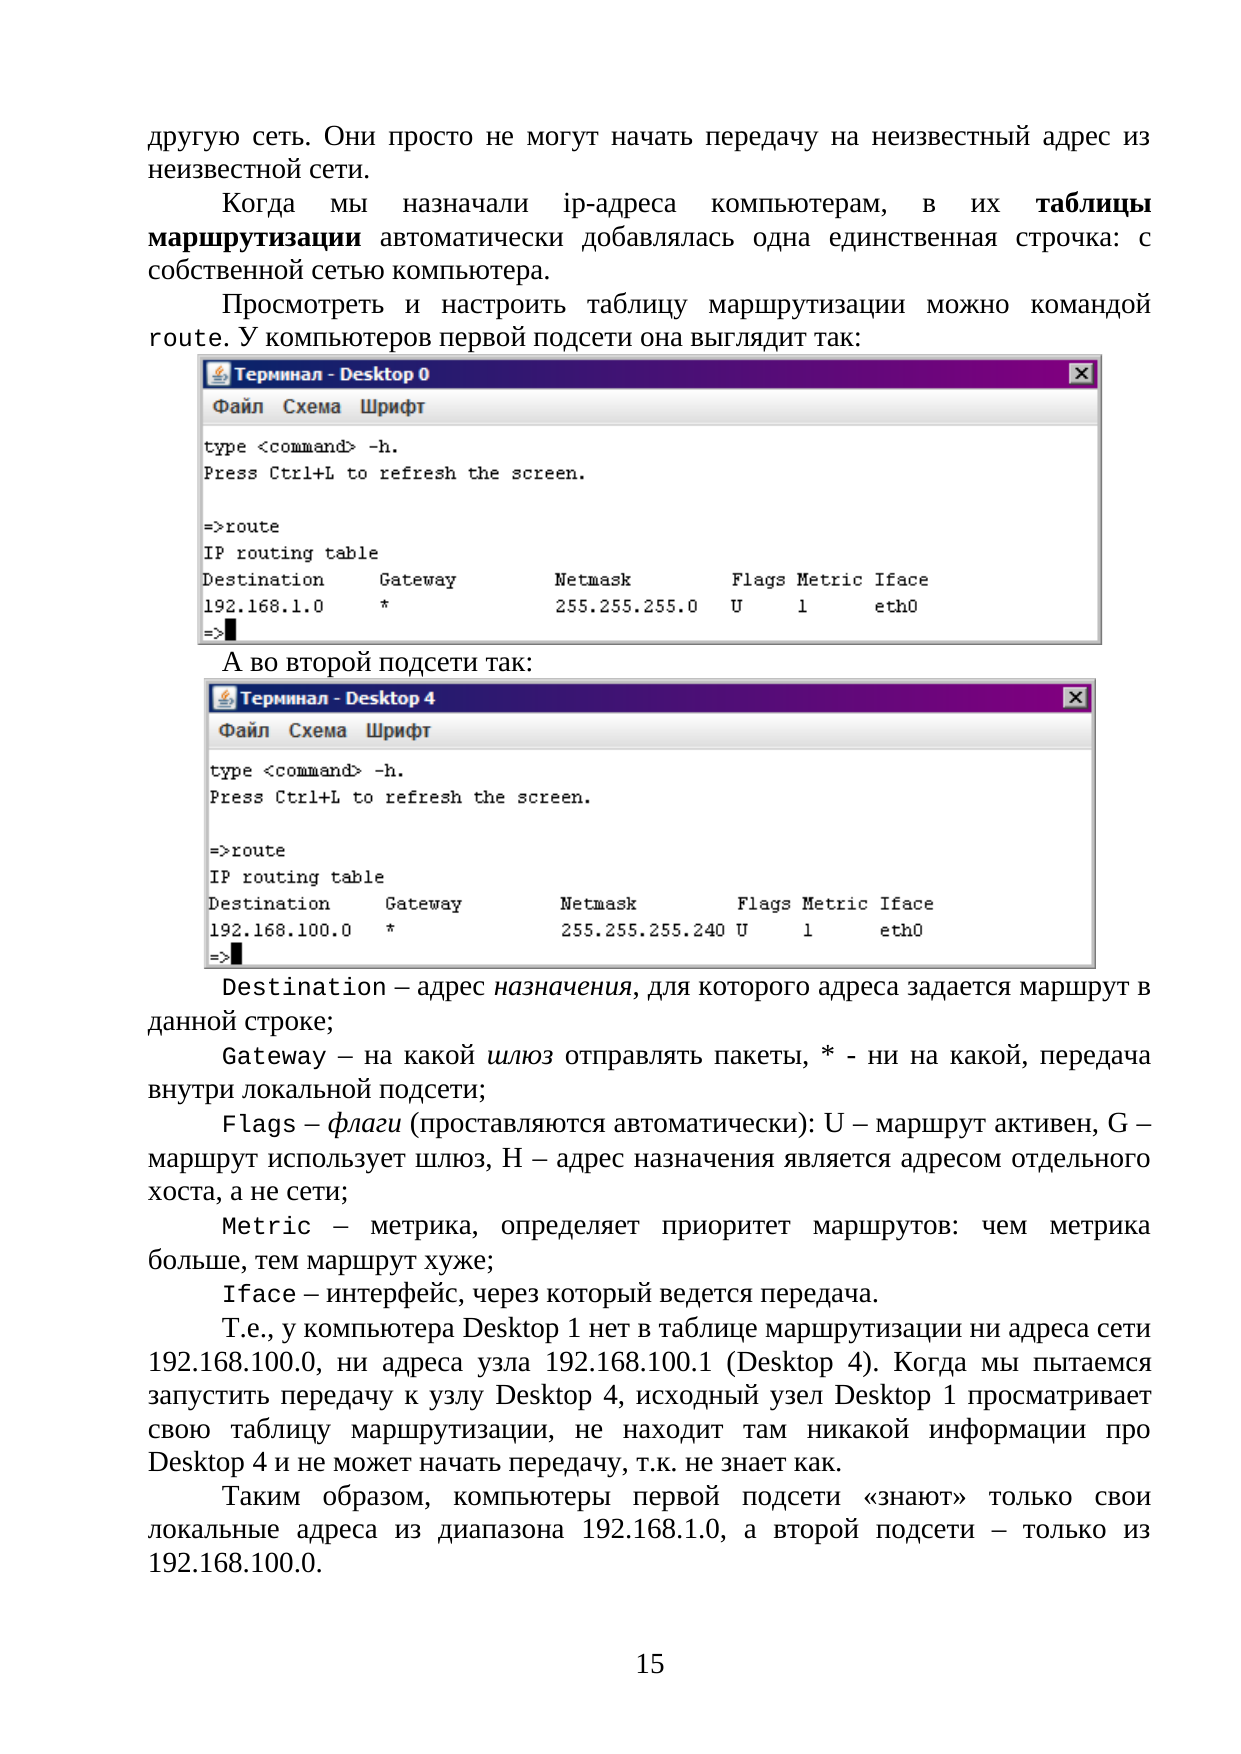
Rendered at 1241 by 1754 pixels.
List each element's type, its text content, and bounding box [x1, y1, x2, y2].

text Просмотреть и настроить таблицу маршрутизации можно командой route. У компьютеров первой подсети она выглядит так: [148, 286, 1152, 354]
text Metric – метрика, определяет приоритет маршрутов: чем метрика больше, тем маршрут хуже; [148, 1207, 1152, 1275]
text Таким образом, компьютеры первой подсети «знают» только свои локальные адреса из диапазона 192.168.1.0, а второй подсети – только из 192.168.100.0. [148, 1478, 1152, 1578]
text А во второй подсети так: [148, 644, 1152, 678]
text Gateway – на какой шлюз отправлять пакеты, * - ни на какой, передача внутри локальной подсети; [148, 1037, 1152, 1105]
text Т.е., у компьютера Desktop 1 нет в таблице маршрутизации ни адреса сети 192.168.100.0, ни адреса узла 192.168.100.1 (Desktop 4). Когда мы пытаемся запустить передачу к узлу Desktop 4, исходный узел Desktop 1 просматривает свою таблицу маршрутизации, не находит там никакой информации про Desktop 4 и не может начать передачу, т.к. не знает как. [148, 1310, 1152, 1478]
text Flags – флаги (проставляются автоматически): U – маршрут активен, G – маршрут использует шлюз, H – адрес назначения является адресом отдельного хоста, а не сети; [148, 1105, 1152, 1207]
text Destination – адрес назначения, для которого адреса задается маршрут в данной строке; [148, 968, 1152, 1037]
text Iface – интерфейс, через который ведется передача. [148, 1275, 1152, 1310]
text Когда мы назначали ip-адреса компьютерам, в их таблицы маршрутизации автоматически добавлялась одна единственная строчка: с собственной сетью компьютера. [148, 185, 1152, 286]
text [148, 118, 1152, 185]
